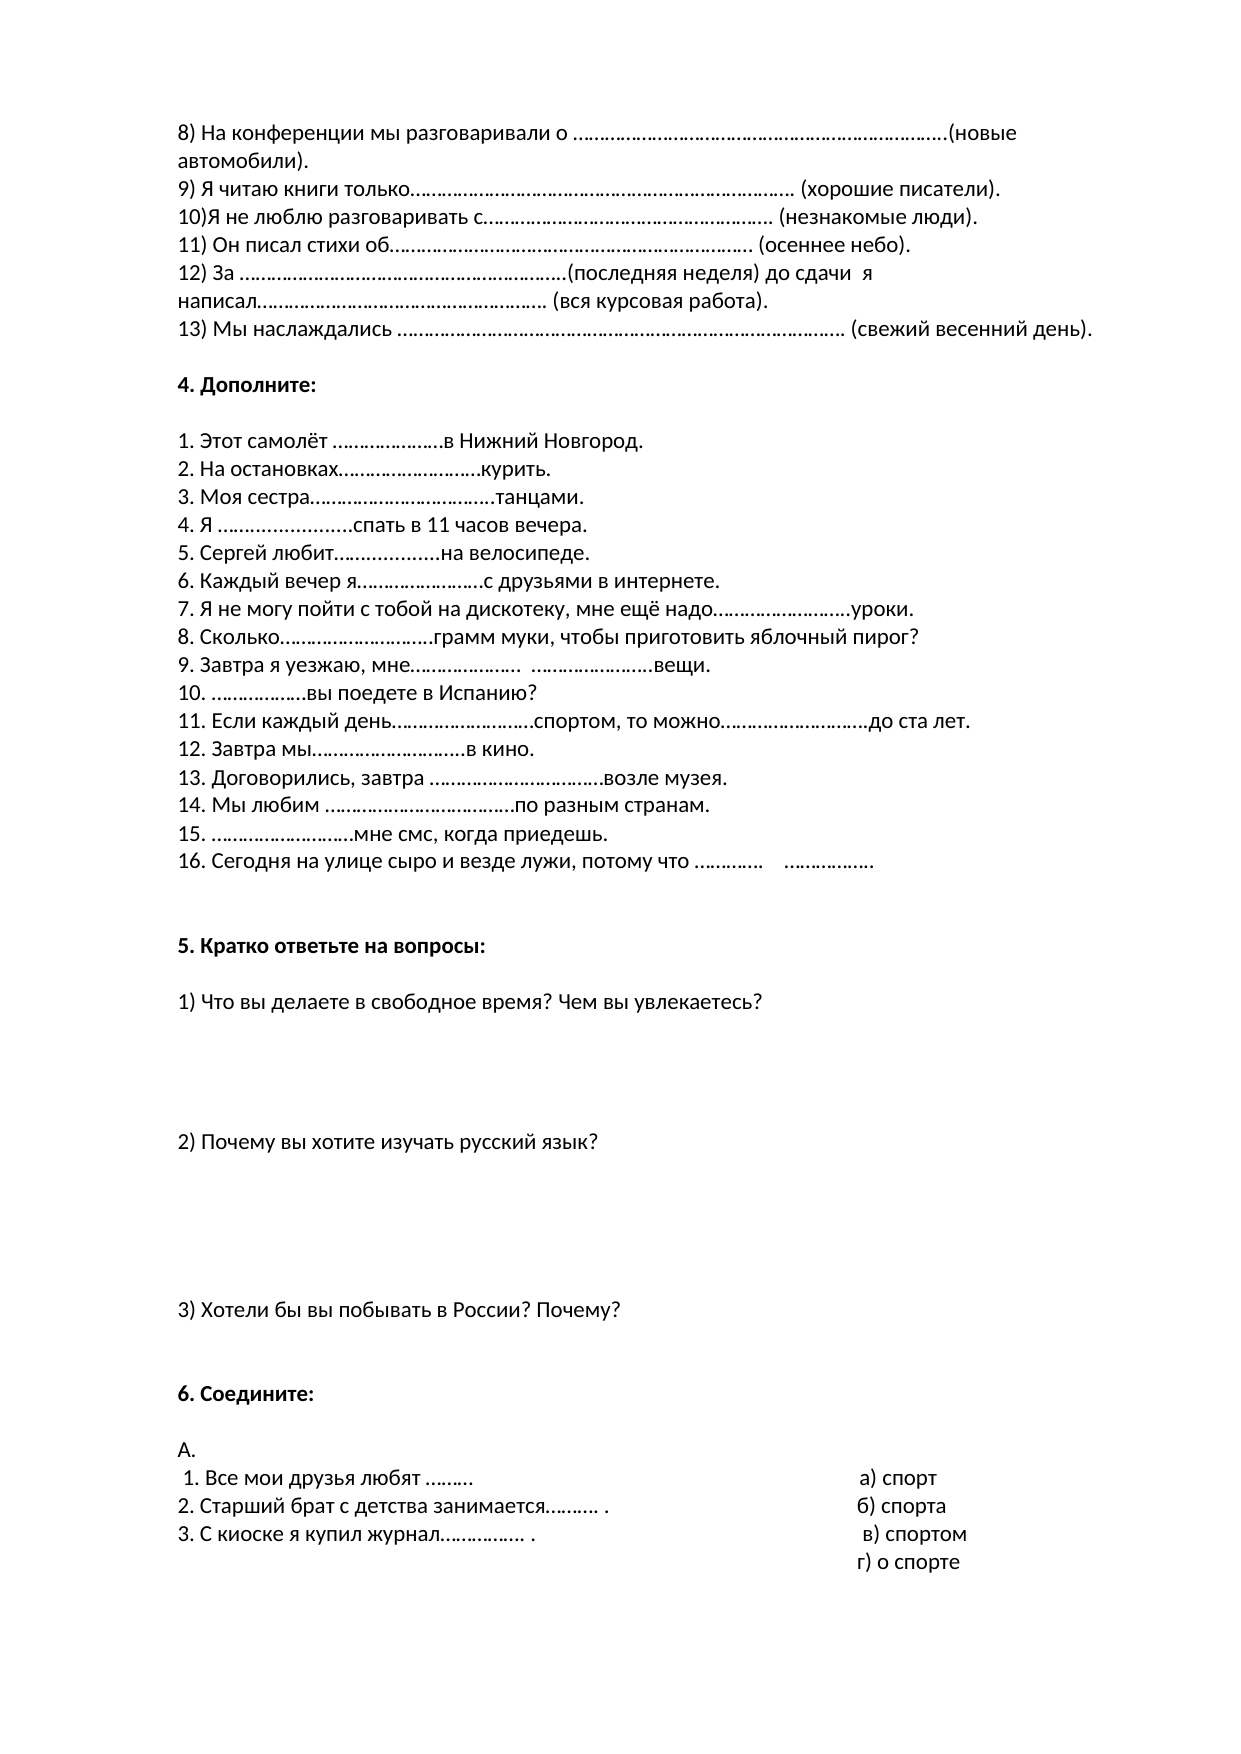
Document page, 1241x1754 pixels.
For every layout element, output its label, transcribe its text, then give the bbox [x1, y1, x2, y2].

text А. [177, 1435, 1152, 1463]
text 15. ………………………мне смс, когда приедешь. [177, 819, 1152, 847]
text 8. Сколько………………………..грамм муки, чтобы приготовить яблочный пирог? [177, 622, 1152, 651]
text 11) Он писал стихи об…………………………………………………………… (осеннее небо). [177, 230, 1152, 258]
text 2. Старший брат с детства занимается………. . б) спорта [177, 1491, 1152, 1519]
text 4. Дополните: [177, 370, 1152, 398]
text 2) Почему вы хотите изучать русский язык? [177, 1127, 1152, 1155]
text 11. Если каждый день………………………спортом, то можно……………………….до ста лет. [177, 707, 1152, 734]
text 6. Каждый вечер я……………………с друзьями в интернете. [177, 566, 1152, 594]
text 10. ………………вы поедете в Испанию? [177, 678, 1152, 707]
text 9. Завтра я уезжаю, мне………………… …………………..вещи. [177, 651, 1152, 678]
text 4. Я ……..................спать в 11 часов вечера. [177, 510, 1152, 538]
text 1) Что вы делаете в свободное время? Чем вы увлекаетесь? [177, 987, 1152, 1015]
text 1. Этот самолёт …………………в Нижний Новгород. [177, 426, 1152, 454]
text 6. Соедините: [177, 1379, 1152, 1407]
text 2. На остановках………………………курить. [177, 454, 1152, 482]
text 16. Сегодня на улице сыро и везде лужи, потому что …………. …………….. [177, 847, 1152, 875]
text 5. Кратко ответьте на вопросы: [177, 931, 1152, 959]
text 13. Договорились, завтра ……………………………возле музея. [177, 763, 1152, 791]
text 3) Хотели бы вы побывать в России? Почему? [177, 1295, 1152, 1323]
text 9) Я читаю книги только………………………………………………………………. (хорошие писатели). [177, 174, 1152, 202]
text 7. Я не могу пойти с тобой на дискотеку, мне ещё надо……………………..уроки. [177, 594, 1152, 622]
text 13) Мы наслаждались …………………………………………………………………………. (свежий весенний день). [177, 314, 1152, 342]
text 1. Все мои друзья любят ……… а) спорт [177, 1463, 1152, 1491]
text 3. Моя сестра……………………………..танцами. [177, 482, 1152, 510]
text 12) За ……………………………………………………..(последняя неделя) до сдачи я написал………………………………………………. (вся курсовая работа). [177, 258, 1152, 314]
text 8) На конференции мы разговаривали о ……………………………………………………………..(новые автомобили). [177, 118, 1152, 174]
text 3. С киоске я купил журнал……………. . в) спортом [177, 1519, 1152, 1547]
text 14. Мы любим ………………………………по разным странам. [177, 791, 1152, 819]
text г) о спорте [177, 1547, 1152, 1575]
text 10)Я не люблю разговаривать с………………………………………………. (незнакомые люди). [177, 202, 1152, 230]
text 12. Завтра мы………………………..в кино. [177, 734, 1152, 763]
text 5. Сергей любит…….............на велосипеде. [177, 538, 1152, 566]
